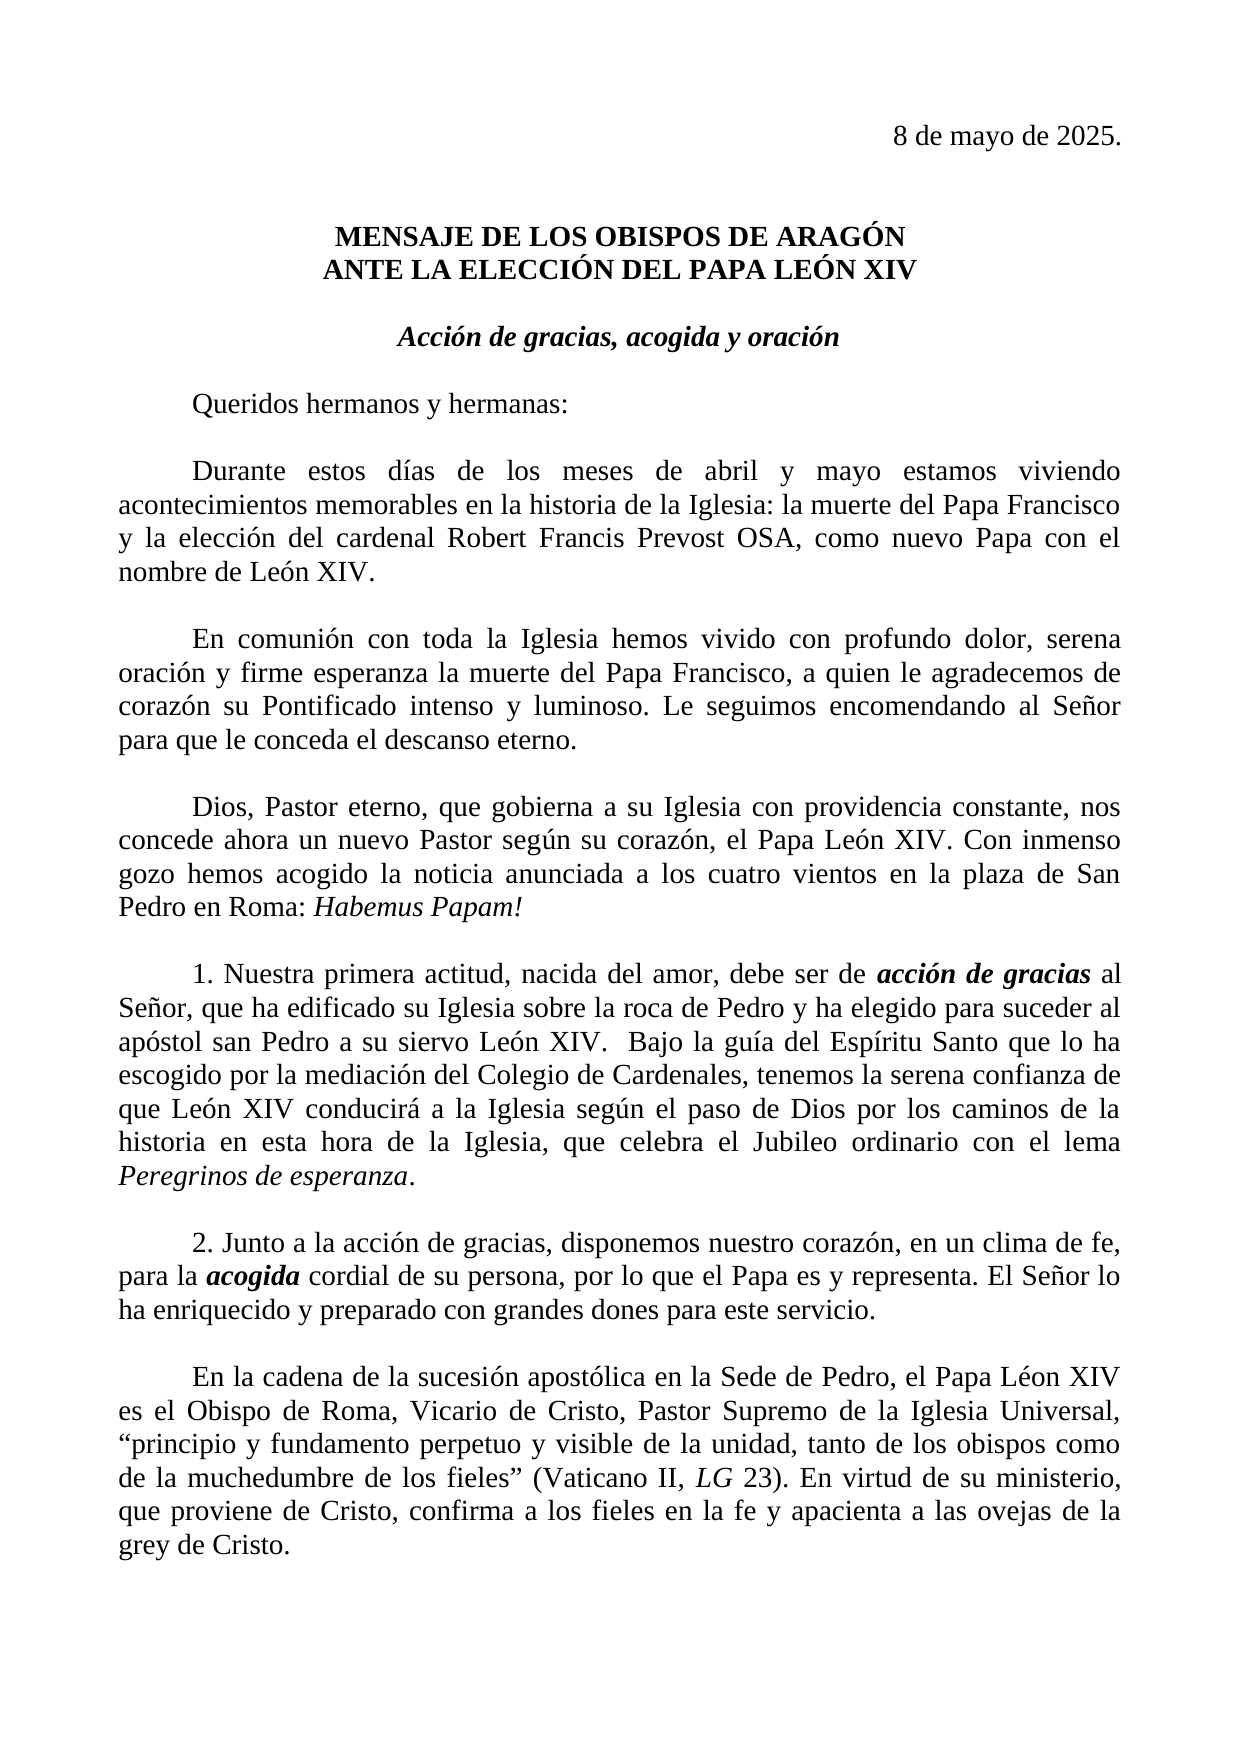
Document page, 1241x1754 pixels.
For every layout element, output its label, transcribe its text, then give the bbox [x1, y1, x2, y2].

text Dios, Pastor eterno, que gobierna a su Iglesia con providencia constante, nos concede ahora un nuevo Pastor según su corazón, el Papa León XIV. Con inmenso gozo hemos acogido la noticia anunciada a los cuatro vientos en la plaza de San Pedro en Roma: Habemus Papam! [118, 789, 1122, 923]
text Queridos hermanos y hermanas: [118, 386, 1122, 420]
text MENSAJE DE LOS OBISPOS DE ARAGÓN [118, 219, 1122, 252]
text Durante estos días de los meses de abril y mayo estamos viviendo acontecimientos memorables en la historia de la Iglesia: la muerte del Papa Francisco y la elección del cardenal Robert Francis Prevost OSA, como nuevo Papa con el nombre de León XIV. [118, 453, 1122, 588]
text 2. Junto a la acción de gracias, disponemos nuestro corazón, en un clima de fe, para la acogida cordial de su persona, por lo que el Papa es y representa. El Señor lo ha enriquecido y preparado con grandes dones para este servicio. [118, 1225, 1122, 1326]
text ANTE LA ELECCIÓN DEL PAPA LEÓN XIV [118, 252, 1122, 286]
text En comunión con toda la Iglesia hemos vivido con profundo dolor, serena oración y firme esperanza la muerte del Papa Francisco, a quien le agradecemos de corazón su Pontificado intenso y luminoso. Le seguimos encomendando al Señor para que le conceda el descanso eterno. [118, 621, 1122, 755]
text 8 de mayo de 2025. [118, 118, 1122, 152]
text En la cadena de la sucesión apostólica en la Sede de Pedro, el Papa Léon XIV es el Obispo de Roma, Vicario de Cristo, Pastor Supremo de la Iglesia Universal, “principio y fundamento perpetuo y visible de la unidad, tanto de los obispos como de la muchedumbre de los fieles” (Vaticano II, LG 23). En virtud de su ministerio, que proviene de Cristo, confirma a los fieles en la fe y apacienta a las ovejas de la grey de Cristo. [118, 1359, 1122, 1560]
text 1. Nuestra primera actitud, nacida del amor, debe ser de acción de gracias al Señor, que ha edificado su Iglesia sobre la roca de Pedro y ha elegido para suceder al apóstol san Pedro a su siervo León XIV. Bajo la guía del Espíritu Santo que lo ha escogido por la mediación del Colegio de Cardenales, tenemos la serena confianza de que León XIV conducirá a la Iglesia según el paso de Dios por los caminos de la historia en esta hora de la Iglesia, que celebra el Jubileo ordinario con el lema Peregrinos de esperanza. [118, 957, 1122, 1191]
text Acción de gracias, acogida y oración [118, 319, 1122, 353]
